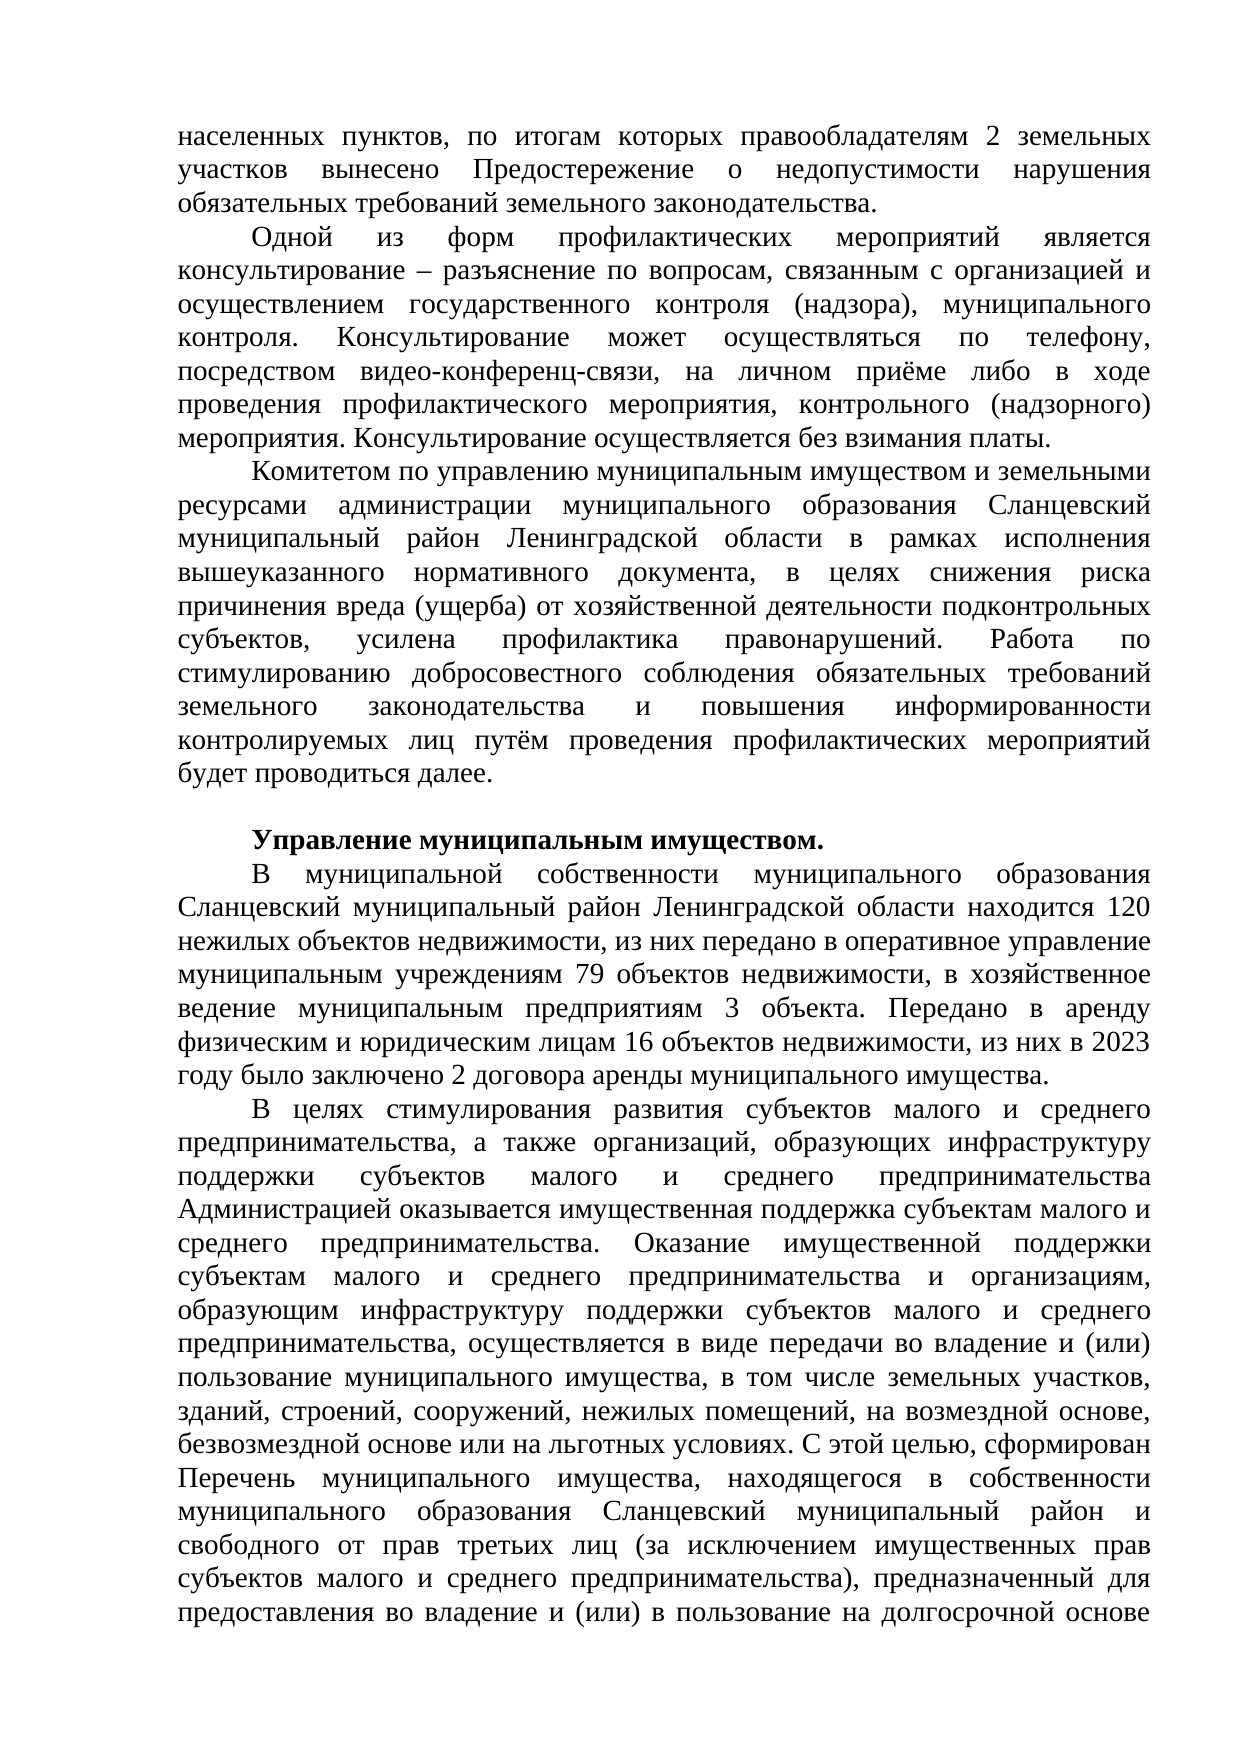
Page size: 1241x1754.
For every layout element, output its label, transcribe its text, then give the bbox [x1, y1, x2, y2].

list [177, 118, 1152, 219]
list Управление муниципальным имуществом. [177, 822, 1152, 856]
list В муниципальной собственности муниципального образования Сланцевский муниципальный район Ленинградской области находится 120 нежилых объектов недвижимости, из них передано в оперативное управление муниципальным учреждениям 79 объектов недвижимости, в хозяйственное ведение муниципальным предприятиям 3 объекта. Передано в аренду физическим и юридическим лицам 16 объектов недвижимости, из них в 2023 году было заключено 2 договора аренды муниципального имущества. [177, 856, 1152, 1091]
list Комитетом по управлению муниципальным имуществом и земельными ресурсами администрации муниципального образования Сланцевский муниципальный район Ленинградской области в рамках исполнения вышеуказанного нормативного документа, в целях снижения риска причинения вреда (ущерба) от хозяйственной деятельности подконтрольных субъектов, усилена профилактика правонарушений. Работа по стимулированию добросовестного соблюдения обязательных требований земельного законодательства и повышения информированности контролируемых лиц путём проведения профилактических мероприятий будет проводиться далее. [177, 453, 1152, 789]
list Одной из форм профилактических мероприятий является консультирование – разъяснение по вопросам, связанным с организацией и осуществлением государственного контроля (надзора), муниципального контроля. Консультирование может осуществляться по телефону, посредством видео-конференц-связи, на личном приёме либо в ходе проведения профилактического мероприятия, контрольного (надзорного) мероприятия. Консультирование осуществляется без взимания платы. [177, 219, 1152, 453]
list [177, 1091, 1152, 1627]
